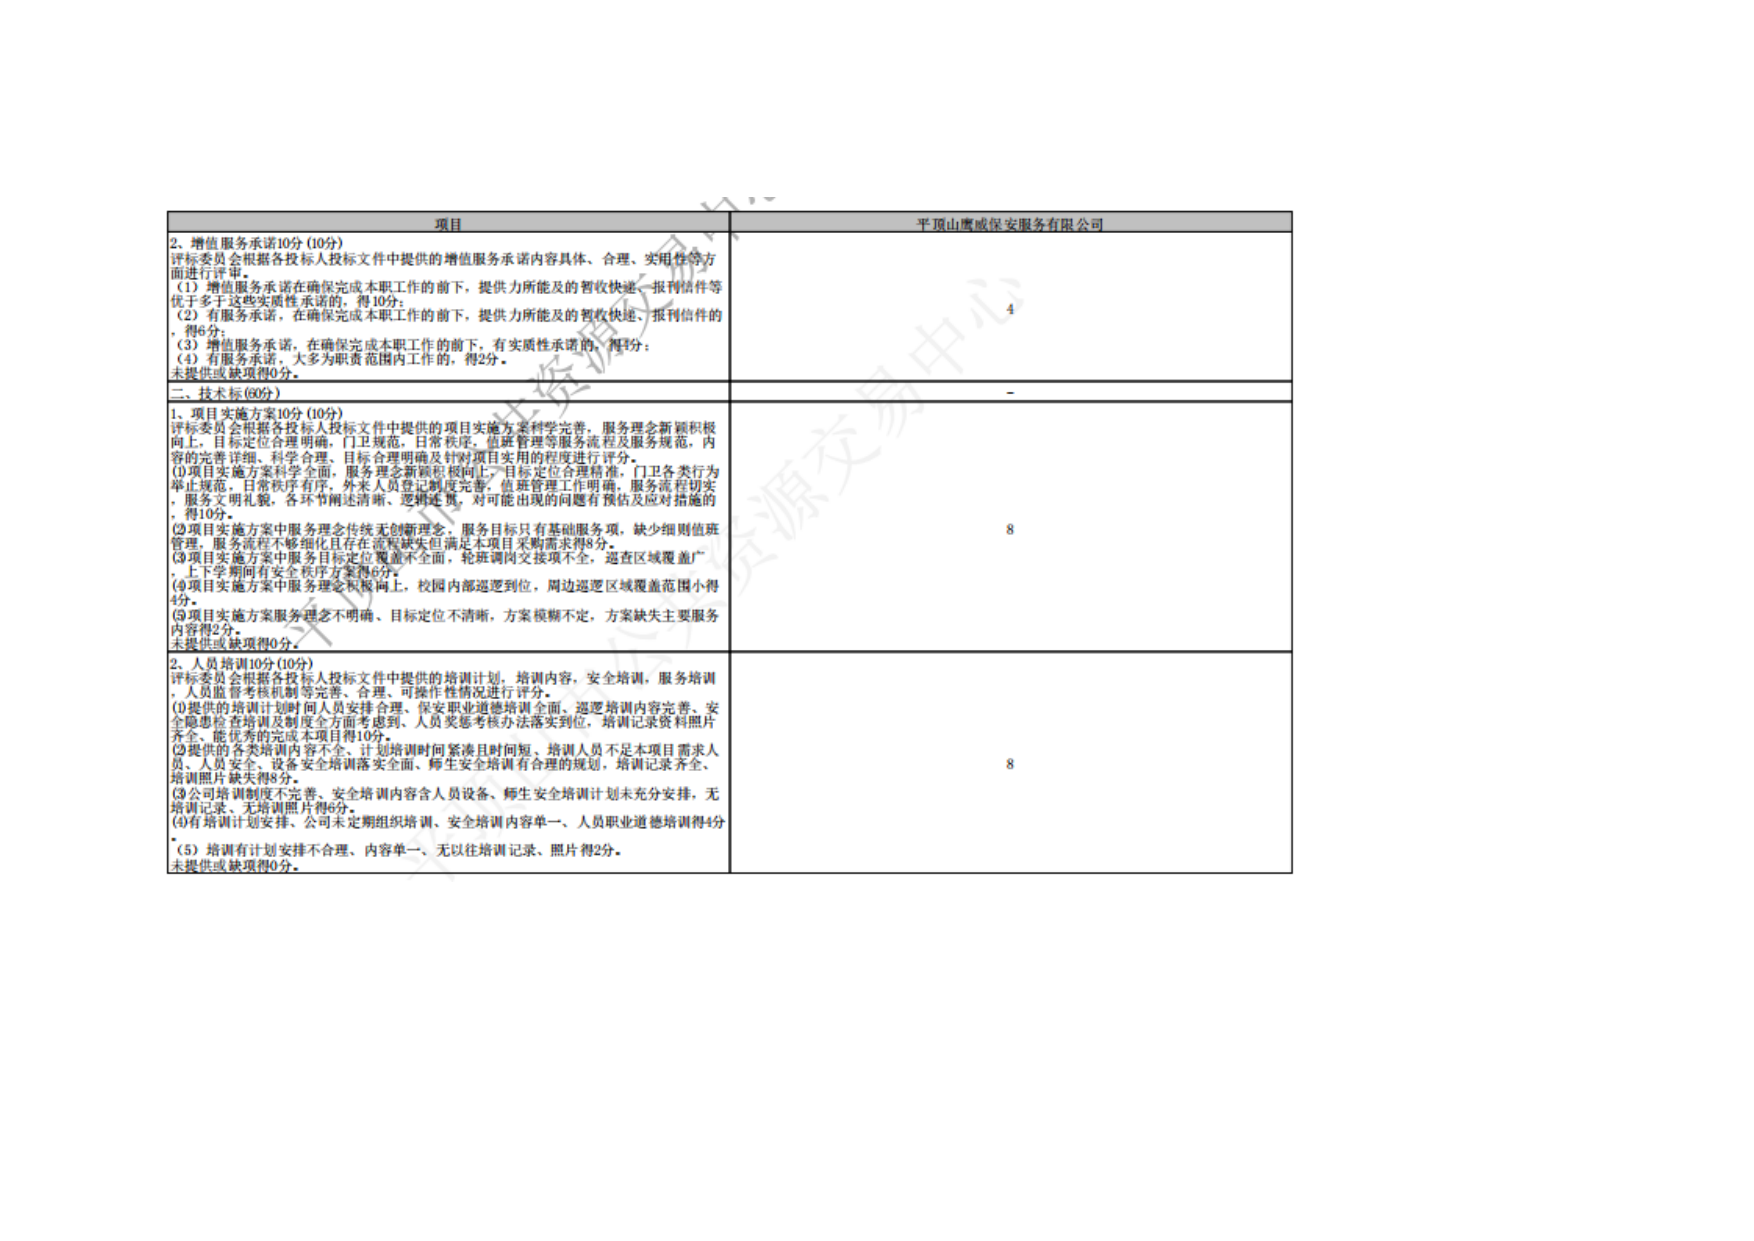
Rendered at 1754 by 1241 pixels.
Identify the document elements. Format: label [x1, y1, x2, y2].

picture [150, 197, 1300, 882]
